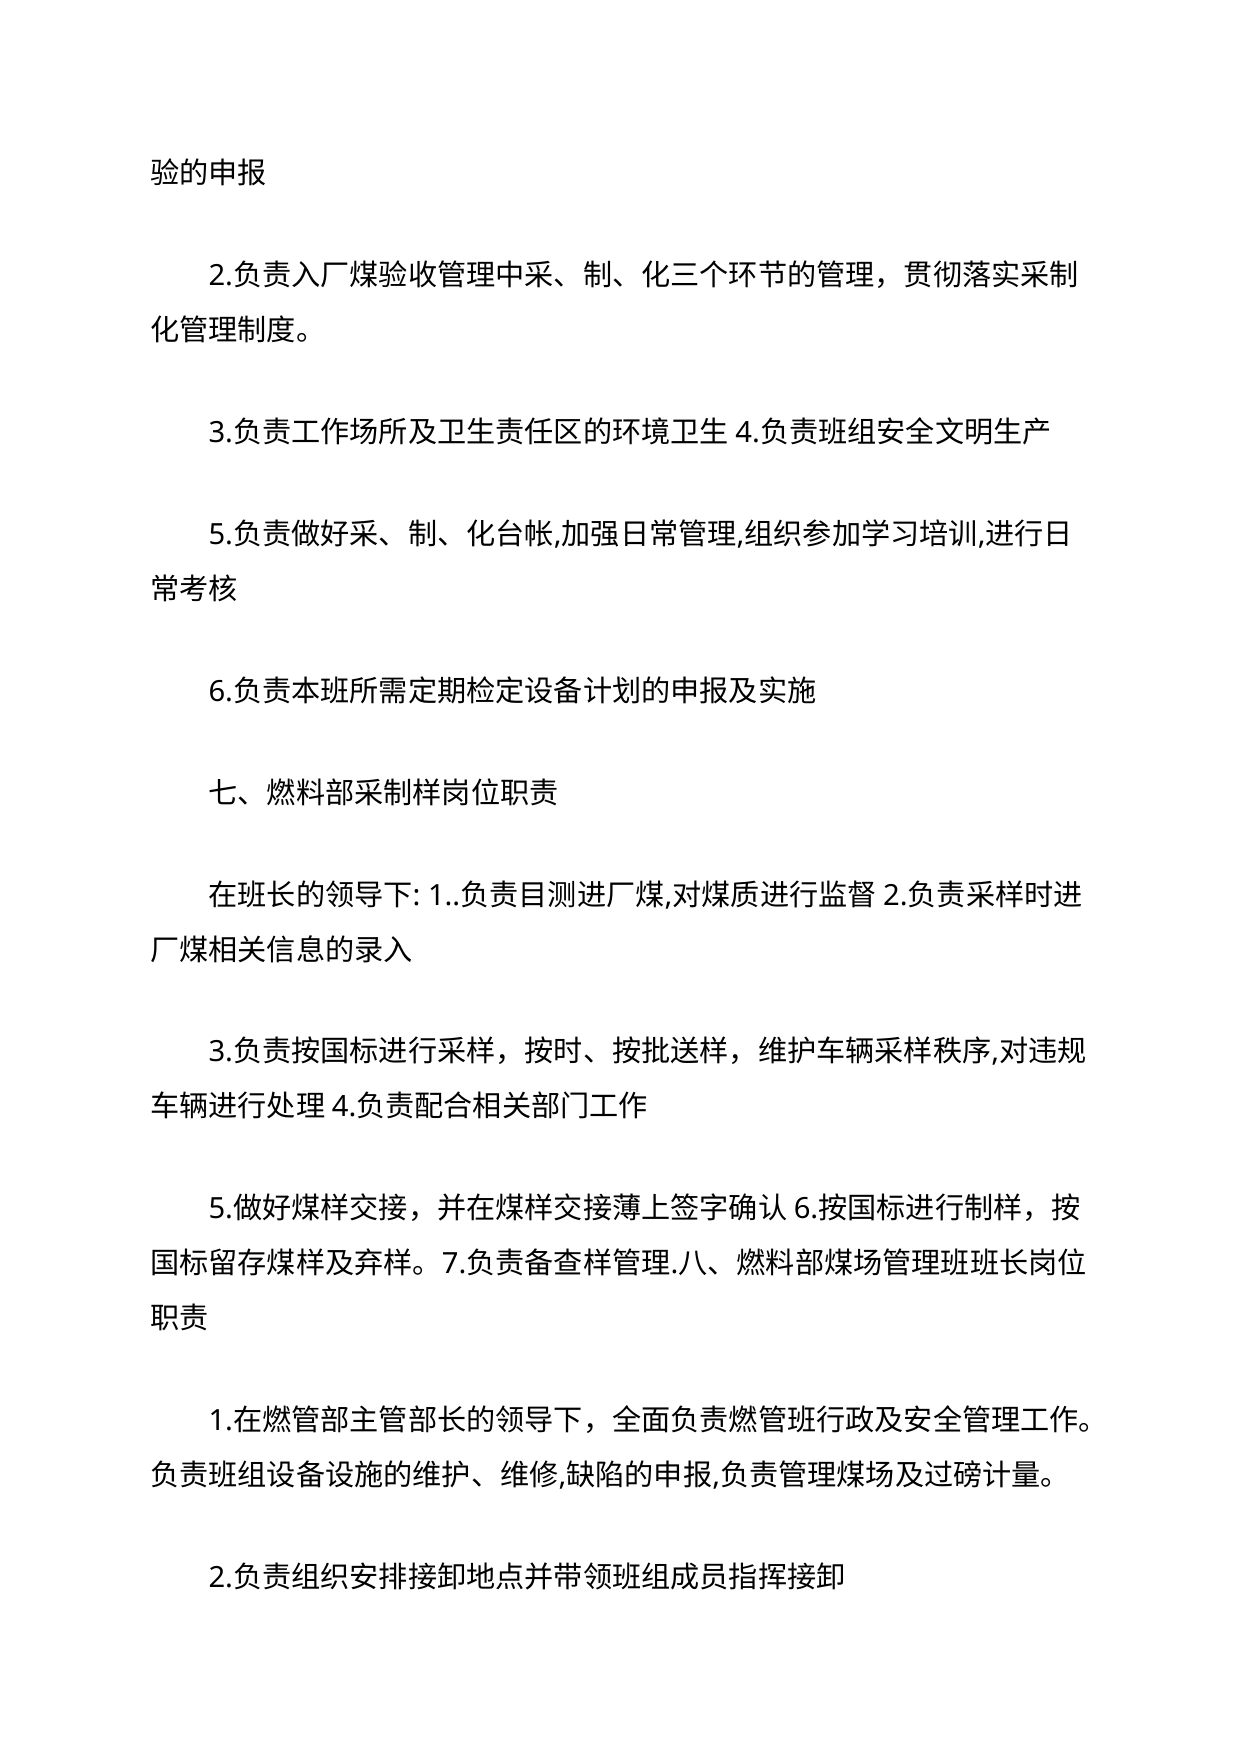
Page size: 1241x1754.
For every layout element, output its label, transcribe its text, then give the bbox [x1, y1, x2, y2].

text 在班长的领导下: 1..负责目测进厂煤,对煤质进行监督 2.负责采样时进厂煤相关信息的录入 [150, 871, 1090, 968]
text 2.负责组织安排接卸地点并带领班组成员指挥接卸 [150, 1553, 1090, 1596]
text 1.在燃管部主管部长的领导下，全面负责燃管班行政及安全管理工作。负责班组设备设施的维护、维修,缺陷的申报,负责管理煤场及过磅计量。 [150, 1397, 1090, 1494]
text 3.负责工作场所及卫生责任区的环境卫生 4.负责班组安全文明生产 [150, 408, 1090, 451]
text 6.负责本班所需定期检定设备计划的申报及实施 [150, 667, 1090, 710]
text 七、燃料部采制样岗位职责 [150, 769, 1090, 812]
text 5.负责做好采、制、化台帐,加强日常管理,组织参加学习培训,进行日常考核 [150, 511, 1090, 608]
text 5.做好煤样交接，并在煤样交接薄上签字确认 6.按国标进行制样，按国标留存煤样及弃样。7.负责备查样管理.八、燃料部煤场管理班班长岗位职责 [150, 1185, 1090, 1337]
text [150, 150, 1090, 192]
text 2.负责入厂煤验收管理中采、制、化三个环节的管理，贯彻落实采制化管理制度。 [150, 252, 1090, 349]
text 3.负责按国标进行采样，按时、按批送样，维护车辆采样秩序,对违规车辆进行处理 4.负责配合相关部门工作 [150, 1028, 1090, 1125]
